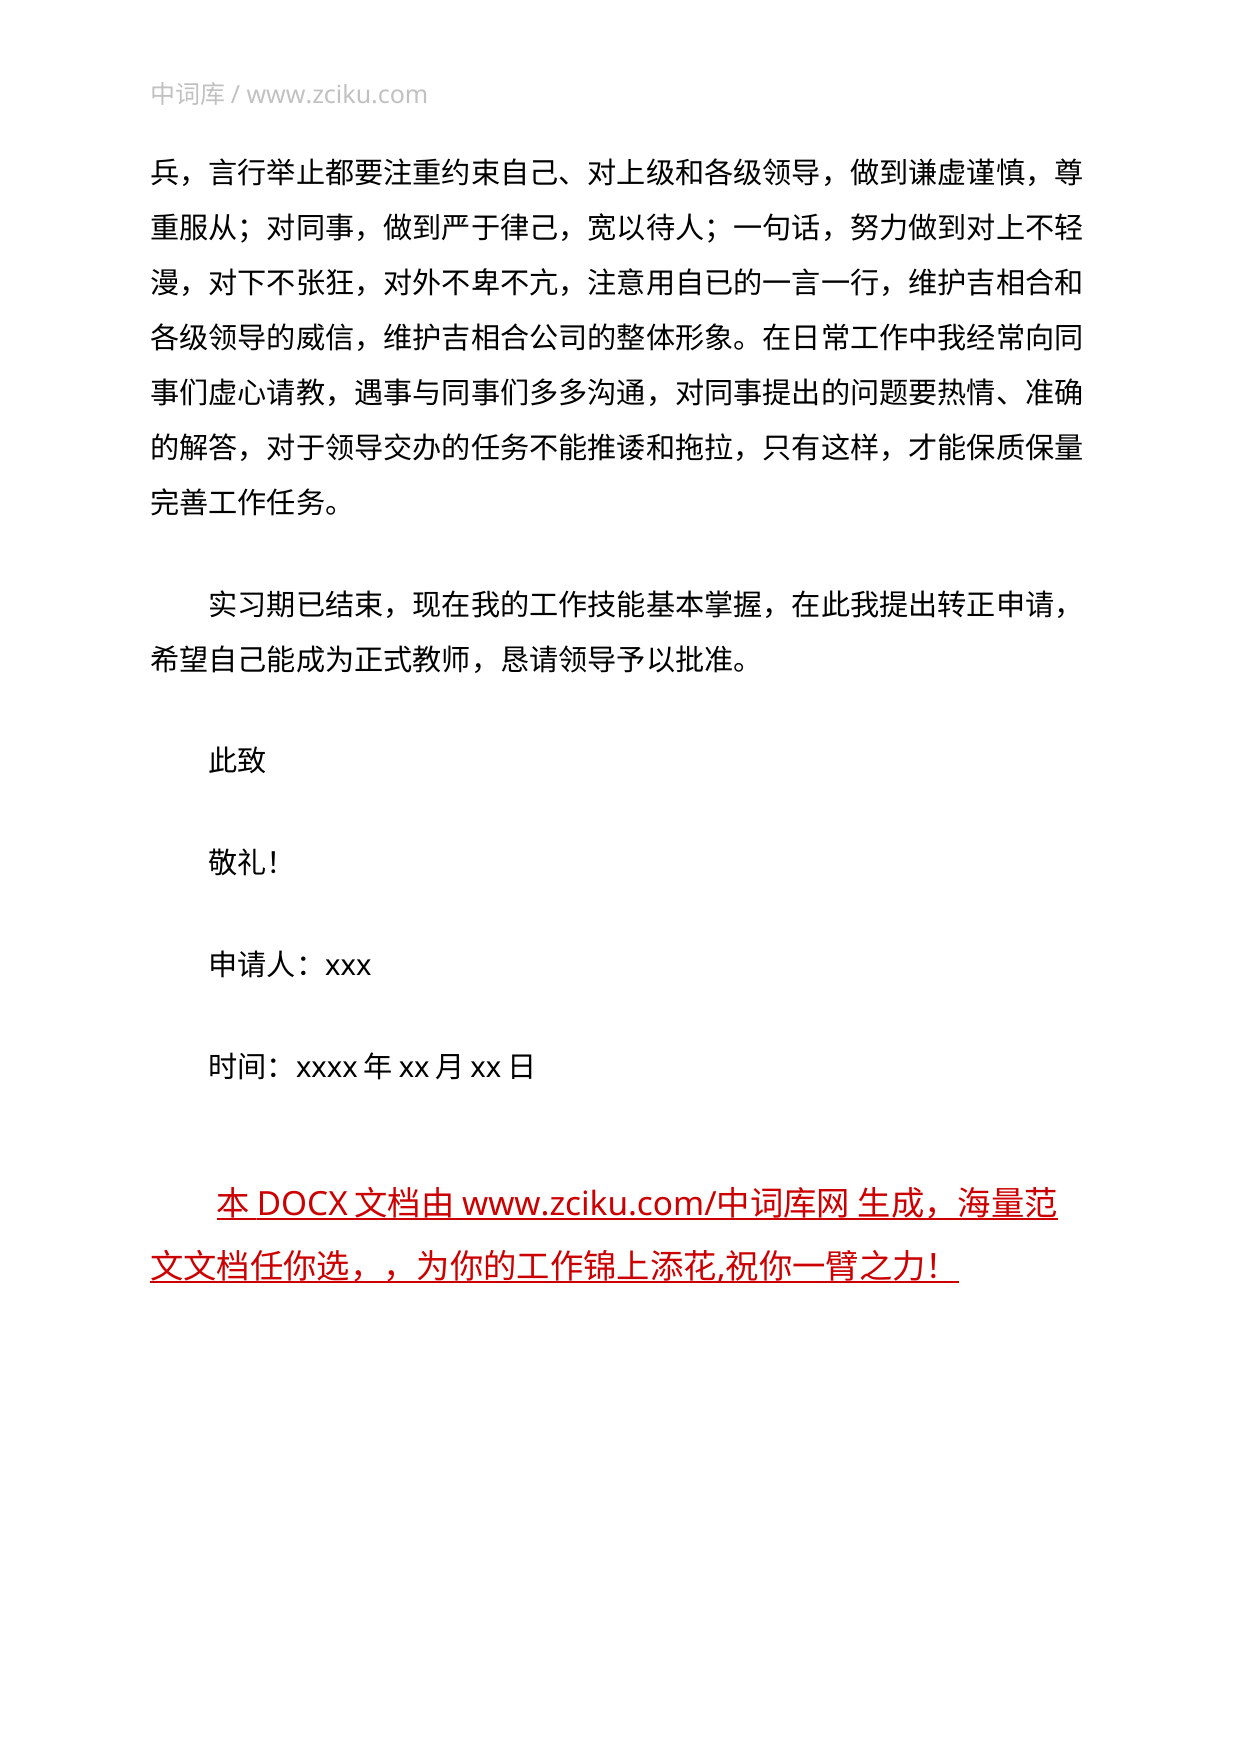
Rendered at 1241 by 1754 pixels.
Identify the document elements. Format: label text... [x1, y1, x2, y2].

text 敬礼！ [150, 839, 1090, 882]
text 此致 [150, 738, 1090, 780]
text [150, 150, 1090, 522]
text 本DOCX文档由 www.zciku.com/中词库网 生成，海量范文文档任你选，，为你的工作锦上添花,祝你一臂之力！ [150, 1177, 1090, 1288]
text 申请人：xxx [150, 941, 1090, 984]
text 实习期已结束，现在我的工作技能基本掌握，在此我提出转正申请，希望自己能成为正式教师，恳请领导予以批准。 [150, 581, 1090, 678]
text 时间：xxxx年xx月xx日 [150, 1043, 1090, 1086]
